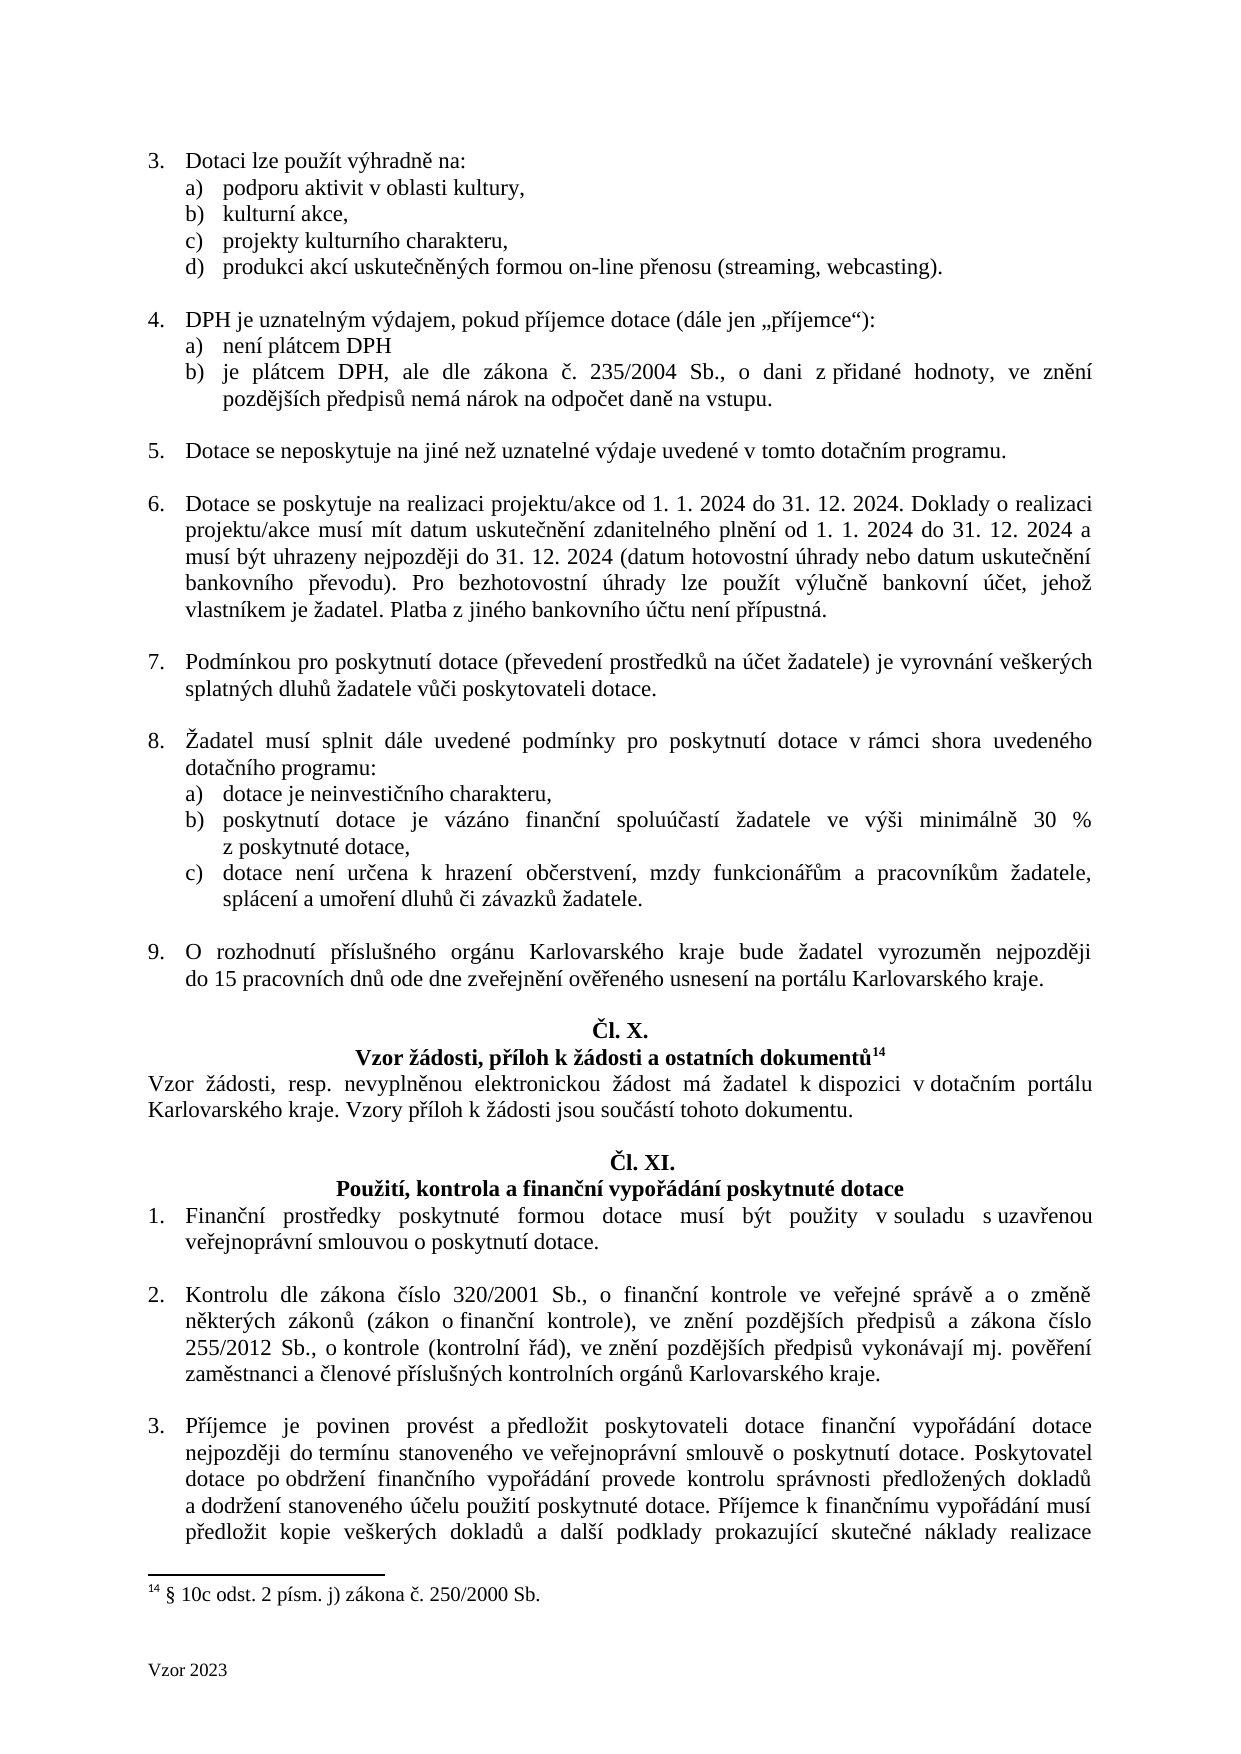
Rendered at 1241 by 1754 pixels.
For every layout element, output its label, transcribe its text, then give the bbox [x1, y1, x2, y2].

list podporu aktivit v oblasti kultury, [185, 174, 1093, 200]
list je plátcem DPH, ale dle zákona č. 235/2004 Sb., o dani z přidané hodnoty, ve znění pozdějších předpisů nemá nárok na odpočet daně na vstupu. [185, 358, 1093, 411]
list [148, 1413, 1093, 1544]
list Žadatel musí splnit dále uvedené podmínky pro poskytnutí dotace v rámci shora uvedeného dotačního programu: [148, 727, 1093, 780]
list Čl. XI. [192, 1149, 1093, 1175]
list kulturní akce, [185, 200, 1093, 227]
list dotace je neinvestičního charakteru, [185, 780, 1093, 806]
list dotace není určena k hrazení občerstvení, mzdy funkcionářům a pracovníkům žadatele, splácení a umoření dluhů či závazků žadatele. [185, 859, 1093, 912]
text Čl. X. [148, 1017, 1093, 1044]
text Vzor žádosti, příloh k žádosti a ostatních dokumentů [148, 1044, 1093, 1070]
list poskytnutí dotace je vázáno finanční spoluúčastí žadatele ve výši minimálně 30 % z poskytnuté dotace, [185, 806, 1093, 859]
list Kontrolu dle zákona číslo 320/2001 Sb., o finanční kontrole ve veřejné správě a o změně některých zákonů (zákon o finanční kontrole), ve znění pozdějších předpisů a zákona číslo 255/2012 Sb., o kontrole (kontrolní řád), ve znění pozdějších předpisů vykonávají mj. pověření zaměstnanci a členové příslušných kontrolních orgánů Karlovarského kraje. [148, 1281, 1093, 1386]
text Použití, kontrola a finanční vypořádání poskytnuté dotace [148, 1175, 1093, 1202]
list Finanční prostředky poskytnuté formou dotace musí být použity v souladu s uzavřenou veřejnoprávní smlouvou o poskytnutí dotace. [148, 1202, 1093, 1254]
text Vzor žádosti, resp. nevyplněnou elektronickou žádost má žadatel k dispozici v dotačním portálu Karlovarského kraje. Vzory příloh k žádosti jsou součástí tohoto dokumentu. [148, 1070, 1093, 1123]
list Dotaci lze použít výhradně na: [148, 148, 1093, 174]
list Dotace se neposkytuje na jiné než uznatelné výdaje uvedené v tomto dotačním programu. [148, 437, 1093, 464]
list Dotace se poskytuje na realizaci projektu/akce od 1. 1. 2024 do 31. 12. 2024. Doklady o realizaci projektu/akce musí mít datum uskutečnění zdanitelného plnění od 1. 1. 2024 do 31. 12. 2024 a musí být uhrazeny nejpozději do 31. 12. 2024 (datum hotovostní úhrady nebo datum uskutečnění bankovního převodu). Pro bezhotovostní úhrady lze použít výlučně bankovní účet, jehož vlastníkem je žadatel. Platba z jiného bankovního účtu není přípustná. [148, 490, 1093, 622]
list projekty kulturního charakteru, [185, 227, 1093, 253]
list není plátcem DPH [185, 332, 1093, 358]
list DPH je uznatelným výdajem, pokud příjemce dotace (dále jen „příjemce“): [148, 306, 1093, 332]
list produkci akcí uskutečněných formou on-line přenosu (streaming, webcasting). [185, 253, 1093, 279]
list O rozhodnutí příslušného orgánu Karlovarského kraje bude žadatel vyrozuměn nejpozději do 15 pracovních dnů ode dne zveřejnění ověřeného usnesení na portálu Karlovarského kraje. [148, 938, 1093, 991]
list Podmínkou pro poskytnutí dotace (převedení prostředků na účet žadatele) je vyrovnání veškerých splatných dluhů žadatele vůči poskytovateli dotace. [148, 648, 1093, 701]
